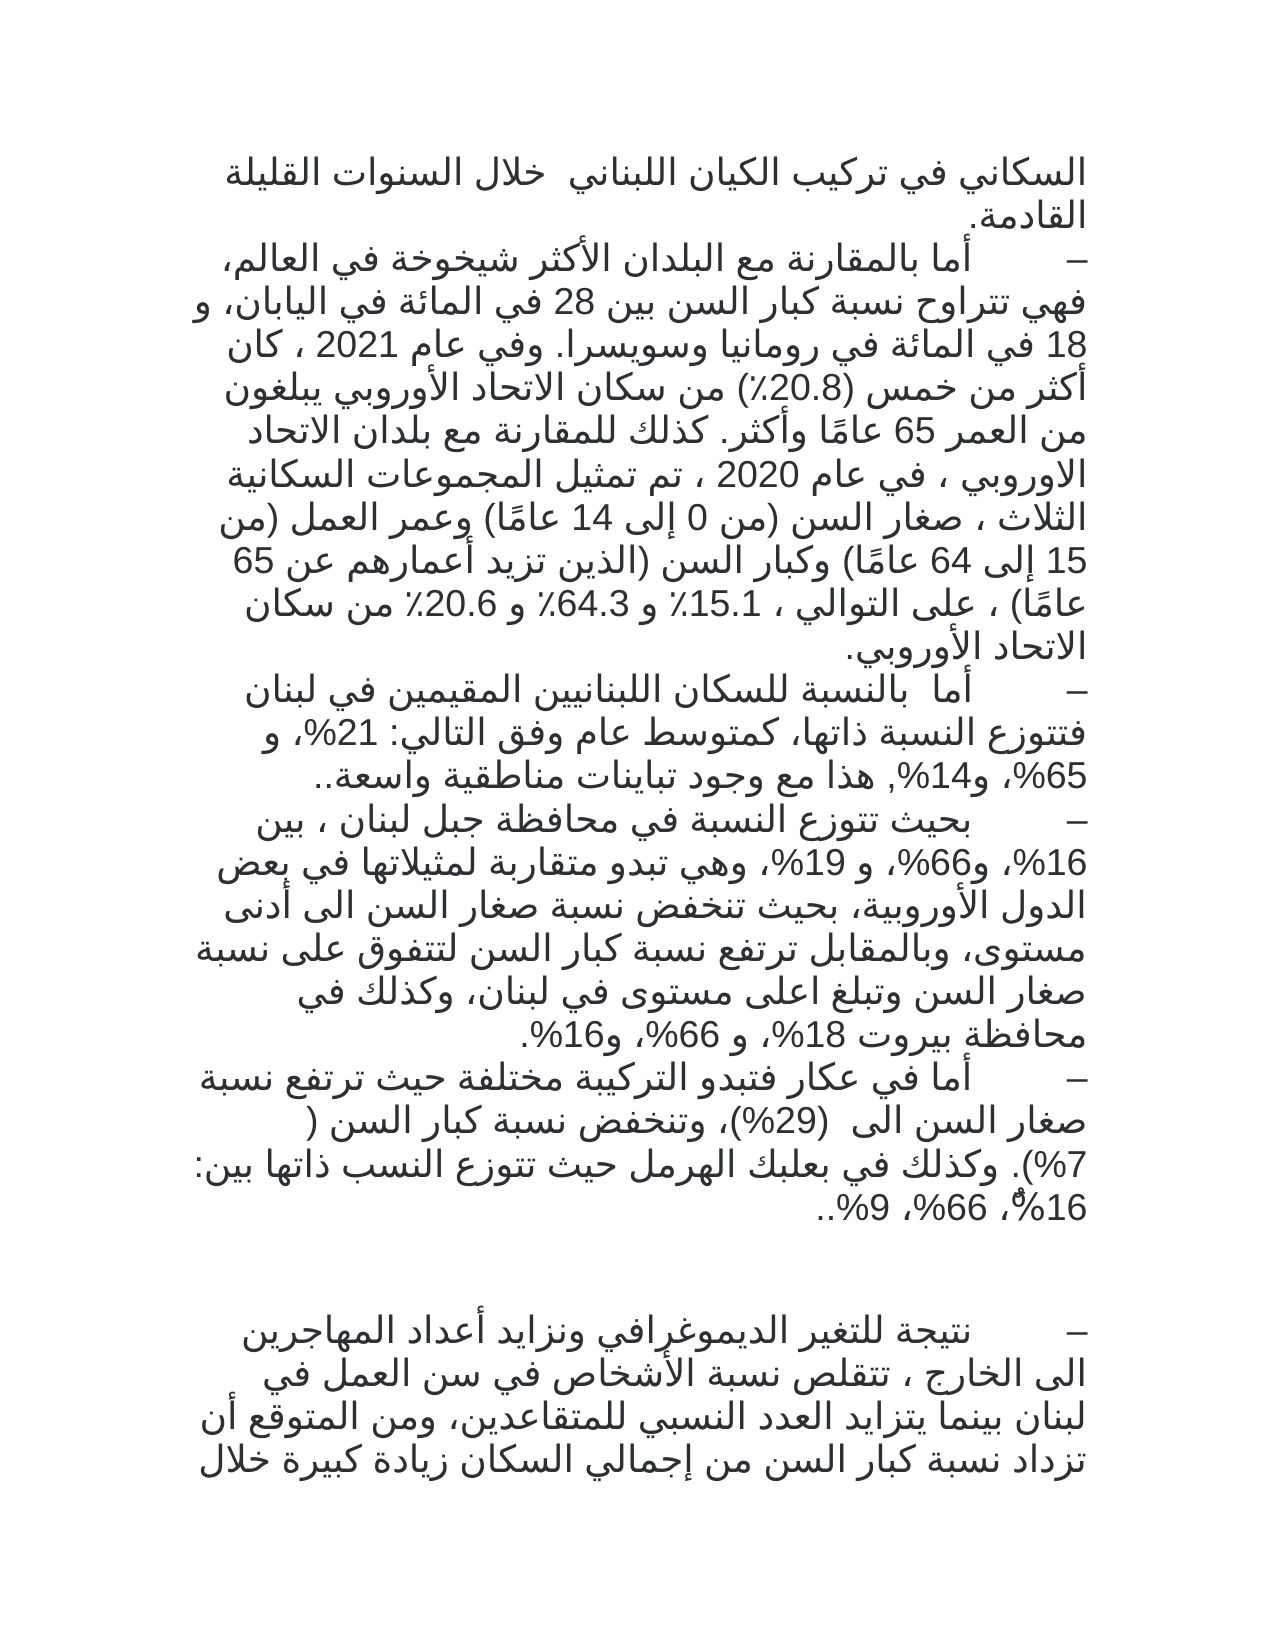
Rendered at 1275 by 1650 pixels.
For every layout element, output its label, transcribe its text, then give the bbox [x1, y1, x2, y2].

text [187, 150, 1087, 236]
text – أما بالمقارنة مع البلدان الأكثر شيخوخة في العالم، فهي تتراوح نسبة كبار السن بين 28 في المائة في اليابان، و18 في المائة في رومانيا وسويسرا. وفي عام 2021 ، كان أكثر من خمس (20.8٪) من سكان الاتحاد الأوروبي يبلغون من العمر 65 عامًا وأكثر. كذلك للمقارنة مع بلدان الاتحاد الاوروبي ، في عام 2020 ، تم تمثيل المجموعات السكانية الثلاث ، صغار السن (من 0 إلى 14 عامًا) وعمر العمل (من 15 إلى 64 عامًا) وكبار السن (الذين تزيد أعمارهم عن 65 عامًا) ، على التوالي ، 15.1٪ و 64.3٪ و 20.6٪ من سكان الاتحاد الأوروبي. [187, 236, 1087, 667]
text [187, 1308, 1087, 1480]
text – بحيث تتوزع النسبة في محافظة جبل لبنان ، بين 16%، و66%، و 19%، وهي تبدو متقاربة لمثيلاتها في بعض الدول الأوروبية، بحيث تنخفض نسبة صغار السن الى أدنى مستوى، وبالمقابل ترتفع نسبة كبار السن لتتفوق على نسبة صغار السن وتبلغ اعلى مستوى في لبنان، وكذلك في محافظة بيروت 18%، و 66%، و16%. [187, 797, 1087, 1056]
text – أما بالنسبة للسكان اللبنانيين المقيمين في لبنان فتتوزع النسبة ذاتها، كمتوسط عام وفق التالي: 21%، و65%، و14%, هذا مع وجود تباينات مناطقية واسعة.. [187, 667, 1087, 797]
text – أما في عكار فتبدو التركيبة مختلفة حيث ترتفع نسبة صغار السن الى (29%)، وتنخفض نسبة كبار السن (7%). وكذلك في بعلبك الهرمل حيث تتوزع النسب ذاتها بين: 16%ٌ، 66%، 9%.. [187, 1056, 1087, 1228]
